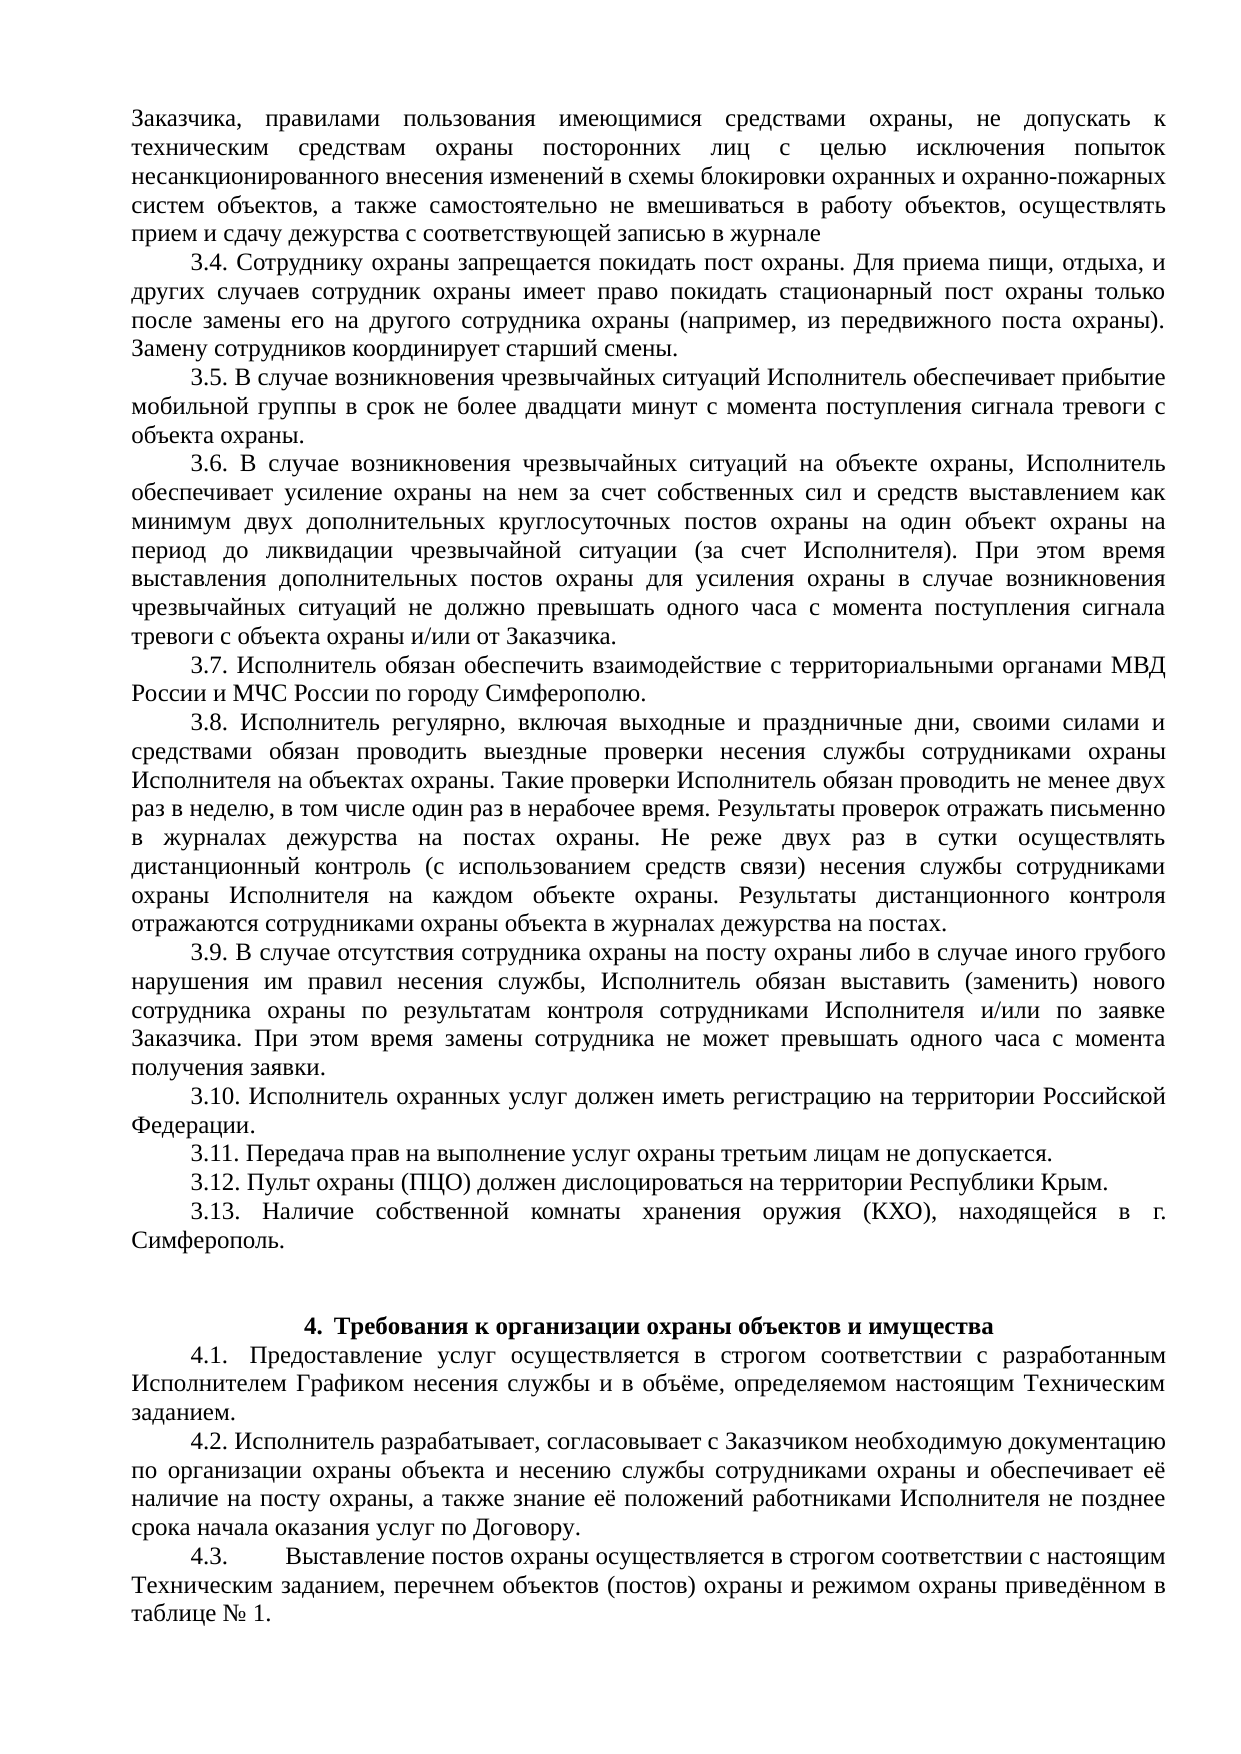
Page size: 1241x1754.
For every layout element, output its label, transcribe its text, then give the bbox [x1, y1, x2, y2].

text 3.8. Исполнитель регулярно, включая выходные и праздничные дни, своими силами и средствами обязан проводить выездные проверки несения службы сотрудниками охраны Исполнителя на объектах охраны. Такие проверки Исполнитель обязан проводить не менее двух раз в неделю, в том числе один раз в нерабочее время. Результаты проверок отражать письменно в журналах дежурства на постах охраны. Не реже двух раз в сутки осуществлять дистанционный контроль (с использованием средств связи) несения службы сотрудниками охраны Исполнителя на каждом объекте охраны. Результаты дистанционного контроля отражаются сотрудниками охраны объекта в журналах дежурства на постах. [131, 707, 1167, 937]
text 3.6. В случае возникновения чрезвычайных ситуаций на объекте охраны, Исполнитель обеспечивает усиление охраны на нем за счет собственных сил и средств выставлением как минимум двух дополнительных круглосуточных постов охраны на один объект охраны на период до ликвидации чрезвычайной ситуации (за счет Исполнителя). При этом время выставления дополнительных постов охраны для усиления охраны в случае возникновения чрезвычайных ситуаций не должно превышать одного часа с момента поступления сигнала тревоги с объекта охраны и/или от Заказчика. [131, 448, 1167, 650]
text 3.12. Пульт охраны (ПЦО) должен дислоцироваться на территории Республики Крым. [131, 1167, 1167, 1196]
list Выставление постов охраны осуществляется в строгом соответствии с настоящим Техническим заданием, перечнем объектов (постов) охраны и режимом охраны приведённом в таблице № 1. [131, 1541, 1167, 1627]
list Требования к организации охраны объектов и имущества [131, 1311, 1167, 1340]
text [131, 103, 1167, 247]
text 4.2. Исполнитель разрабатывает, согласовывает с Заказчиком необходимую документацию по организации охраны объекта и несению службы сотрудниками охраны и обеспечивает её наличие на посту охраны, а также знание её положений работниками Исполнителя не позднее срока начала оказания услуг по Договору. [131, 1426, 1167, 1541]
text 3.7. Исполнитель обязан обеспечить взаимодействие с территориальными органами МВД России и МЧС России по городу Симферополю. [131, 650, 1167, 707]
text 3.11. Передача прав на выполнение услуг охраны третьим лицам не допускается. [131, 1138, 1167, 1167]
text 3.9. В случае отсутствия сотрудника охраны на посту охраны либо в случае иного грубого нарушения им правил несения службы, Исполнитель обязан выставить (заменить) нового сотрудника охраны по результатам контроля сотрудниками Исполнителя и/или по заявке Заказчика. При этом время замены сотрудника не может превышать одного часа с момента получения заявки. [131, 937, 1167, 1081]
text 3.10. Исполнитель охранных услуг должен иметь регистрацию на территории Российской Федерации. [131, 1081, 1167, 1138]
list Предоставление услуг осуществляется в строгом соответствии с разработанным Исполнителем Графиком несения службы и в объёме, определяемом настоящим Техническим заданием. [131, 1340, 1167, 1426]
text 3.13. Наличие собственной комнаты хранения оружия (КХО), находящейся в г. Симферополь. [131, 1196, 1167, 1253]
text 3.5. В случае возникновения чрезвычайных ситуаций Исполнитель обеспечивает прибытие мобильной группы в срок не более двадцати минут с момента поступления сигнала тревоги с объекта охраны. [131, 362, 1167, 448]
text 3.4. Сотруднику охраны запрещается покидать пост охраны. Для приема пищи, отдыха, и других случаев сотрудник охраны имеет право покидать стационарный пост охраны только после замены его на другого сотрудника охраны (например, из передвижного поста охраны). Замену сотрудников координирует старший смены. [131, 247, 1167, 362]
